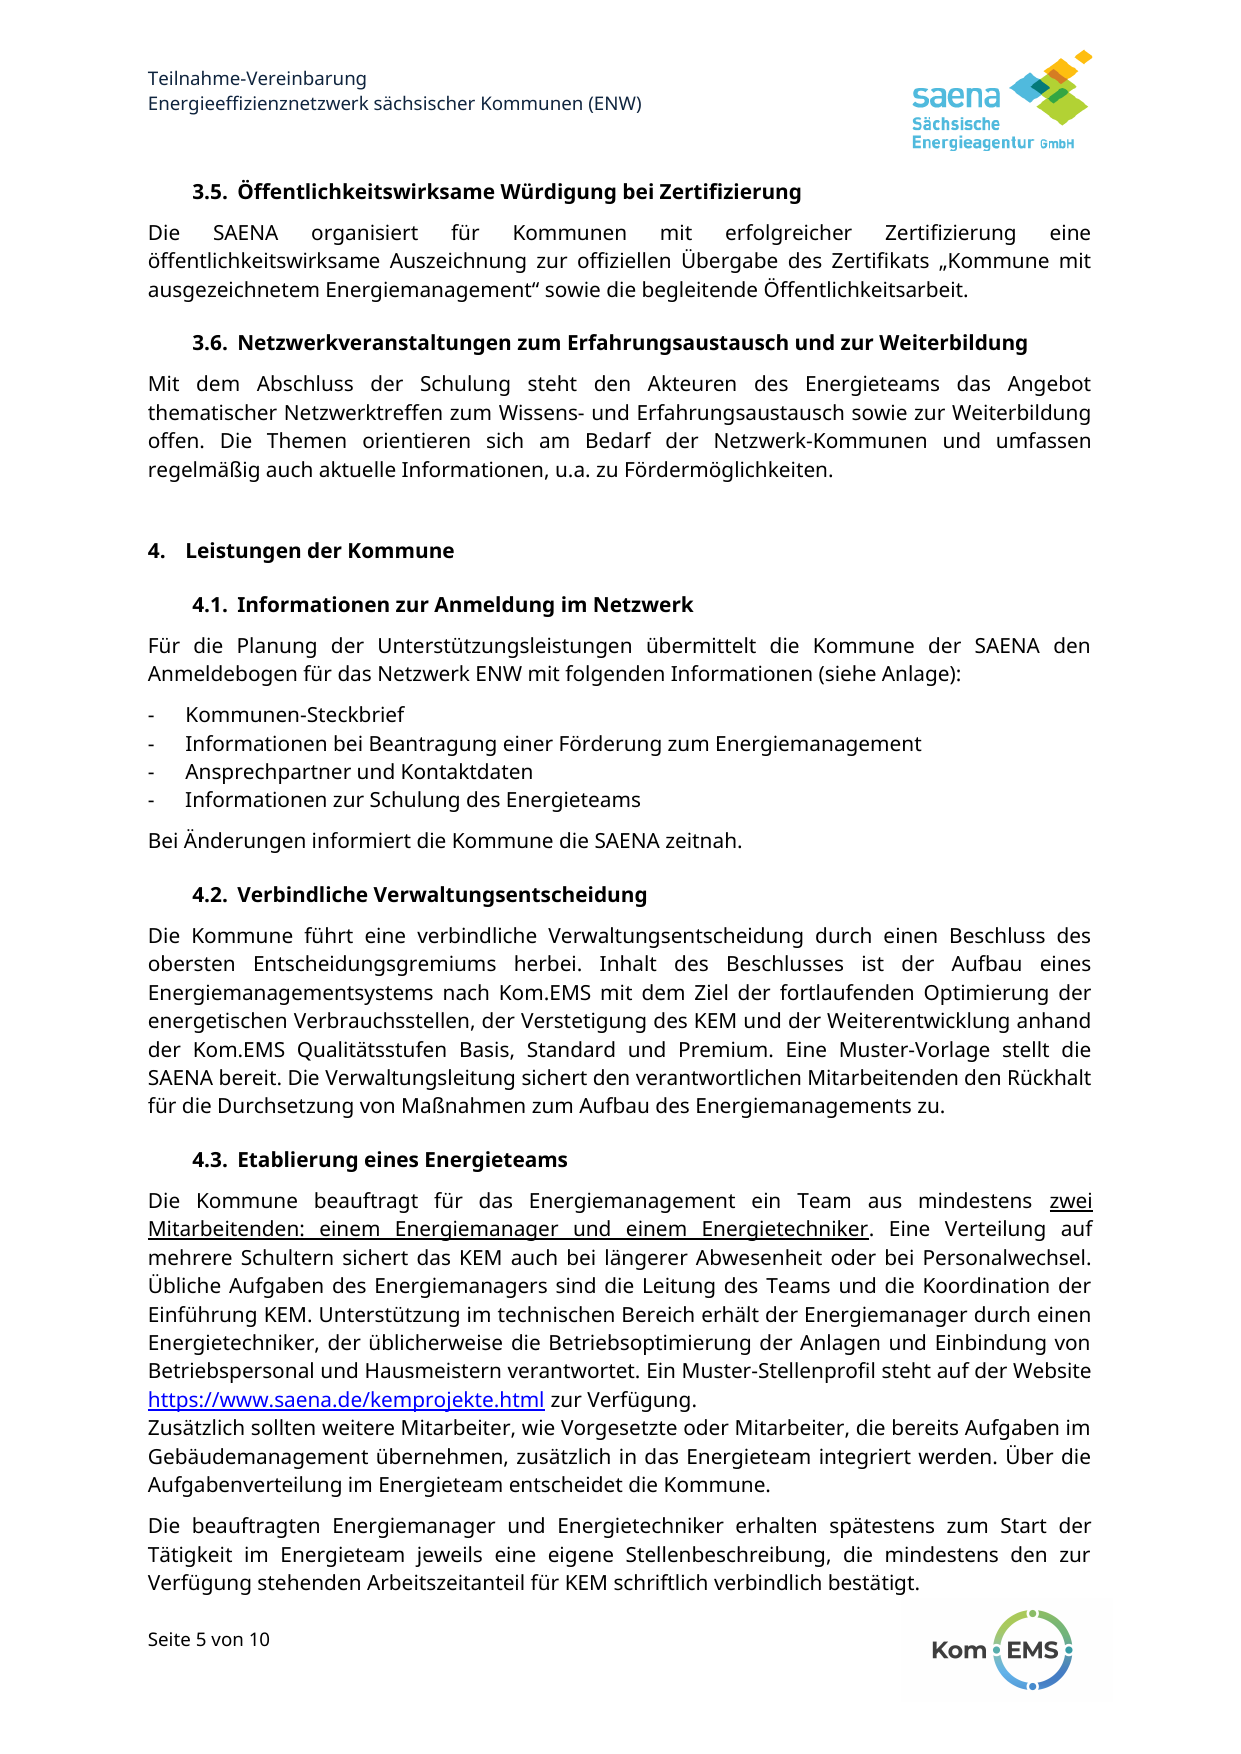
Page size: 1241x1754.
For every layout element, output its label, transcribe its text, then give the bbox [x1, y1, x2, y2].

text Die Kommune beauftragt für das Energiemanagement ein Team aus mindestens zwei Mitarbeitenden: einem Energiemanager und einem Energietechniker. Eine Verteilung auf mehrere Schultern sichert das KEM auch bei längerer Abwesenheit oder bei Personalwechsel. Übliche Aufgaben des Energiemanagers sind die Leitung des Teams und die Koordination der Einführung KEM. Unterstützung im technischen Bereich erhält der Energiemanager durch einen Energietechniker, der üblicherweise die Betriebsoptimierung der Anlagen und Einbindung von Betriebspersonal und Hausmeistern verantwortet. Ein Muster-Stellenprofil steht auf der Website https://www.saena.de/kemprojekte.html zur Verfügung. [148, 1186, 1092, 1413]
picture [895, 27, 1093, 151]
text Verbindliche Verwaltungsentscheidung [192, 880, 1092, 908]
list Kommunen-Steckbrief [148, 700, 1092, 729]
list Informationen zur Schulung des Energieteams [148, 786, 1092, 814]
text Etablierung eines Energieteams [192, 1145, 1092, 1173]
text Zusätzlich sollten weitere Mitarbeiter, wie Vorgesetzte oder Mitarbeiter, die bereits Aufgaben im Gebäudemanagement übernehmen, zusätzlich in das Energieteam integriert werden. Über die Aufgabenverteilung im Energieteam entscheidet die Kommune. [148, 1413, 1092, 1499]
text Die SAENA organisiert für Kommunen mit erfolgreicher Zertifizierung eine öffentlichkeitswirksame Auszeichnung zur offiziellen Übergabe des Zertifikats „Kommune mit ausgezeichnetem Energiemanagement“ sowie die begleitende Öffentlichkeitsarbeit. [148, 218, 1092, 303]
text Für die Planung der Unterstützungsleistungen übermittelt die Kommune der SAENA den Anmeldebogen für das Netzwerk ENW mit folgenden Informationen (siehe Anlage): [148, 631, 1092, 688]
text Öffentlichkeitswirksame Würdigung bei Zertifizierung [192, 177, 1092, 206]
picture [900, 1598, 1114, 1702]
list Ansprechpartner und Kontaktdaten [148, 757, 1092, 786]
text Netzwerkveranstaltungen zum Erfahrungsaustausch und zur Weiterbildung [192, 328, 1092, 357]
list Informationen bei Beantragung einer Förderung zum Energiemanagement [148, 729, 1092, 757]
text Mit dem Abschluss der Schulung steht den Akteuren des Energieteams das Angebot thematischer Netzwerktreffen zum Wissens- und Erfahrungsaustausch sowie zur Weiterbildung offen. Die Themen orientieren sich am Bedarf der Netzwerk-Kommunen und umfassen regelmäßig auch aktuelle Informationen, u.a. zu Fördermöglichkeiten. [148, 369, 1092, 483]
text Die beauftragten Energiemanager und Energietechniker erhalten spätestens zum Start der Tätigkeit im Energieteam jeweils eine eigene Stellenbeschreibung, die mindestens den zur Verfügung stehenden Arbeitszeitanteil für KEM schriftlich verbindlich bestätigt. [148, 1511, 1092, 1597]
text Die Kommune führt eine verbindliche Verwaltungsentscheidung durch einen Beschluss des obersten Entscheidungsgremiums herbei. Inhalt des Beschlusses ist der Aufbau eines Energiemanagementsystems nach Kom.EMS mit dem Ziel der fortlaufenden Optimierung der energetischen Verbrauchsstellen, der Verstetigung des KEM und der Weiterentwicklung anhand der Kom.EMS Qualitätsstufen Basis, Standard und Premium. Eine Muster-Vorlage stellt die SAENA bereit. Die Verwaltungsleitung sichert den verantwortlichen Mitarbeitenden den Rückhalt für die Durchsetzung von Maßnahmen zum Aufbau des Energiemanagements zu. [148, 921, 1092, 1120]
subtitle Leistungen der Kommune [148, 537, 1092, 565]
text Bei Änderungen informiert die Kommune die SAENA zeitnah. [148, 827, 1092, 855]
text Informationen zur Anmeldung im Netzwerk [192, 590, 1092, 618]
